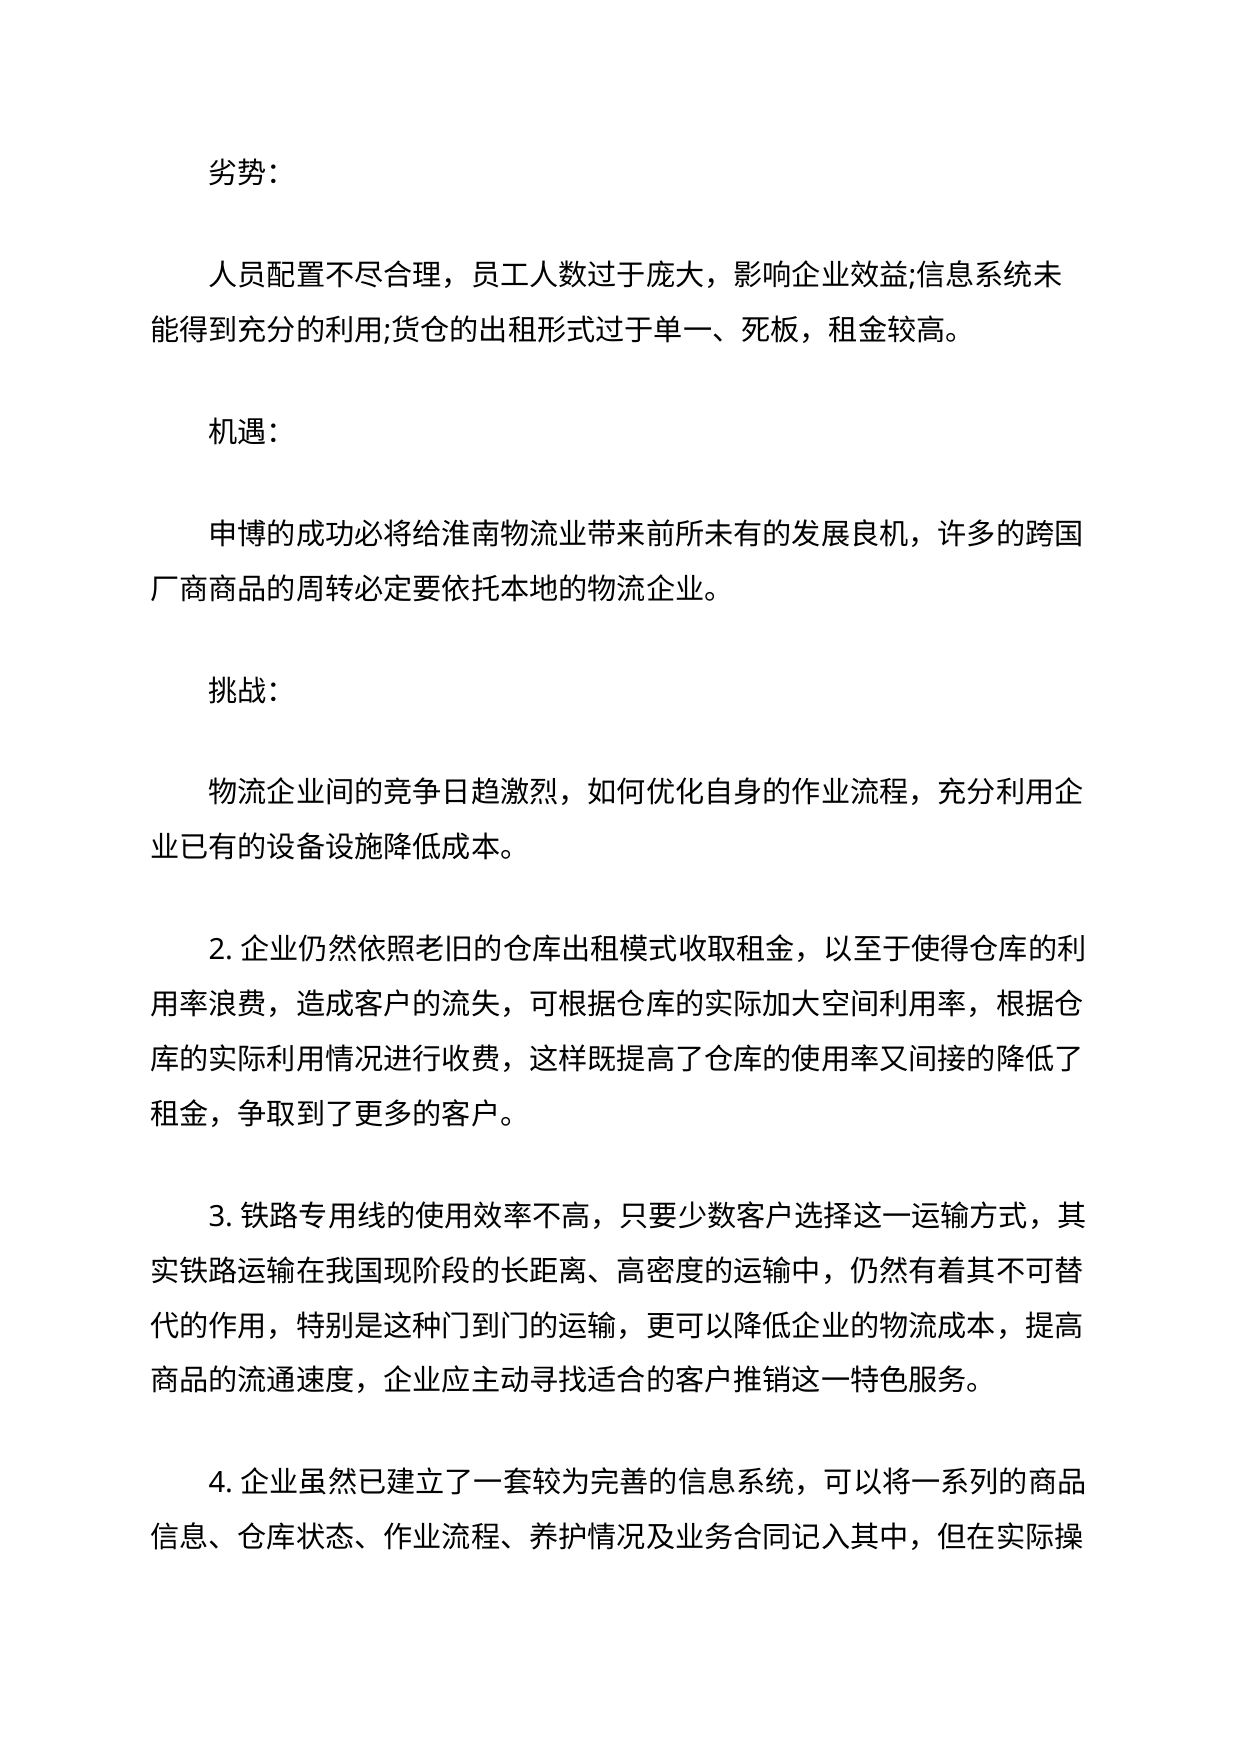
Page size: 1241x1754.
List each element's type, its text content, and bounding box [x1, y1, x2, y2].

text 申博的成功必将给淮南物流业带来前所未有的发展良机，许多的跨国厂商商品的周转必定要依托本地的物流企业。 [150, 511, 1090, 608]
text 人员配置不尽合理，员工人数过于庞大，影响企业效益;信息系统未能得到充分的利用;货仓的出租形式过于单一、死板，租金较高。 [150, 252, 1090, 349]
text 物流企业间的竞争日趋激烈，如何优化自身的作业流程，充分利用企业已有的设备设施降低成本。 [150, 769, 1090, 866]
text 劣势： [150, 150, 1090, 192]
text 挑战： [150, 667, 1090, 709]
text 3. 铁路专用线的使用效率不高，只要少数客户选择这一运输方式，其实铁路运输在我国现阶段的长距离、高密度的运输中，仍然有着其不可替代的作用，特别是这种门到门的运输，更可以降低企业的物流成本，提高商品的流通速度，企业应主动寻找适合的客户推销这一特色服务。 [150, 1192, 1090, 1399]
text 机遇： [150, 409, 1090, 451]
text 2. 企业仍然依照老旧的仓库出租模式收取租金，以至于使得仓库的利用率浪费，造成客户的流失，可根据仓库的实际加大空间利用率，根据仓库的实际利用情况进行收费，这样既提高了仓库的使用率又间接的降低了租金，争取到了更多的客户。 [150, 926, 1090, 1133]
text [150, 1459, 1090, 1556]
